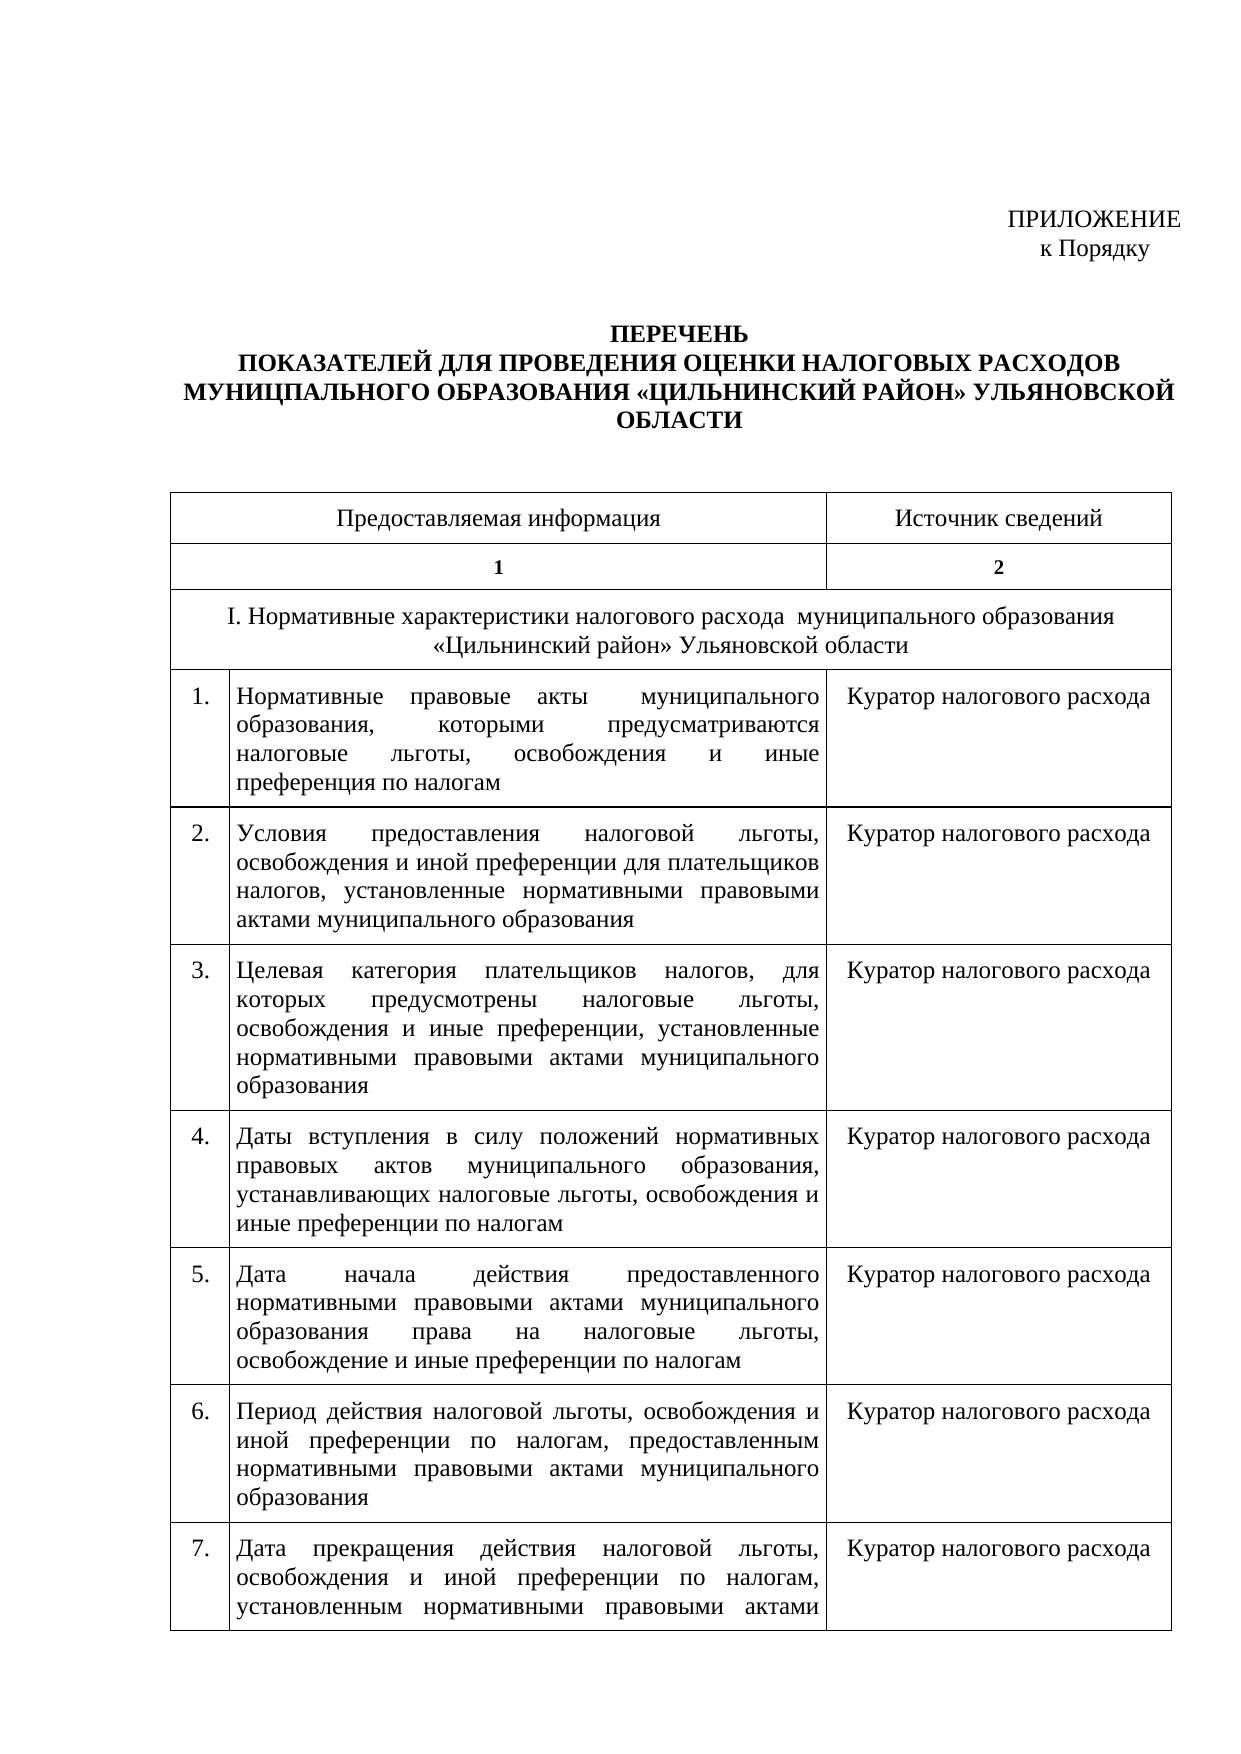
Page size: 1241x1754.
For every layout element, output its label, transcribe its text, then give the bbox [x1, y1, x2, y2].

text к Порядку [177, 233, 1181, 262]
table_cell Период действия налоговой льготы, освобождения и иной преференции по налогам, предоставленным нормативными правовыми актами муниципального образования [230, 1385, 826, 1522]
table_cell 5. [171, 1248, 229, 1384]
table_cell 3. [171, 945, 229, 1110]
table_cell Нормативные правовые акты муниципального образования, которыми предусматриваются налоговые льготы, освобождения и иные преференция по налогам [230, 670, 826, 806]
table_cell 4. [171, 1111, 229, 1247]
table_cell Куратор налогового расхода [827, 670, 1171, 806]
table_cell I. Нормативные характеристики налогового расхода муниципального образования «Цильнинский район» Ульяновской области [171, 590, 1171, 669]
table_header Источник сведений [827, 493, 1171, 543]
table_cell Куратор налогового расхода [827, 1248, 1171, 1384]
table_header Предоставляемая информация [171, 493, 826, 543]
text ПРИЛОЖЕНИЕ [177, 204, 1181, 233]
table_cell 2 [827, 544, 1171, 589]
table_cell Куратор налогового расхода [827, 945, 1171, 1110]
title МУНИЦПАЛЬНОГО ОБРАЗОВАНИЯ «ЦИЛЬНИНСКИЙ РАЙОН» УЛЬЯНОВСКОЙ ОБЛАСТИ [177, 377, 1181, 434]
table_cell Дата начала действия предоставленного нормативными правовыми актами муниципального образования права на налоговые льготы, освобождение и иные преференции по налогам [230, 1248, 826, 1384]
table_cell Куратор налогового расхода [827, 808, 1171, 944]
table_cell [827, 1523, 1171, 1630]
table_cell 2. [171, 808, 229, 944]
table_cell Условия предоставления налоговой льготы, освобождения и иной преференции для плательщиков налогов, установленные нормативными правовыми актами муниципального образования [230, 808, 826, 944]
title ПОКАЗАТЕЛЕЙ ДЛЯ ПРОВЕДЕНИЯ ОЦЕНКИ НАЛОГОВЫХ РАСХОДОВ [177, 348, 1181, 377]
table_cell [230, 1523, 826, 1630]
table_cell 1 [171, 544, 826, 589]
table_cell 1. [171, 670, 229, 806]
title ПЕРЕЧЕНЬ [177, 319, 1181, 348]
table_cell Куратор налогового расхода [827, 1111, 1171, 1247]
table_cell Даты вступления в силу положений нормативных правовых актов муниципального образования, устанавливающих налоговые льготы, освобождения и иные преференции по налогам [230, 1111, 826, 1247]
table_cell Целевая категория плательщиков налогов, для которых предусмотрены налоговые льготы, освобождения и иные преференции, установленные нормативными правовыми актами муниципального образования [230, 945, 826, 1110]
table_cell 6. [171, 1385, 229, 1522]
table_cell Куратор налогового расхода [827, 1385, 1171, 1522]
table_cell 7. [171, 1523, 229, 1630]
